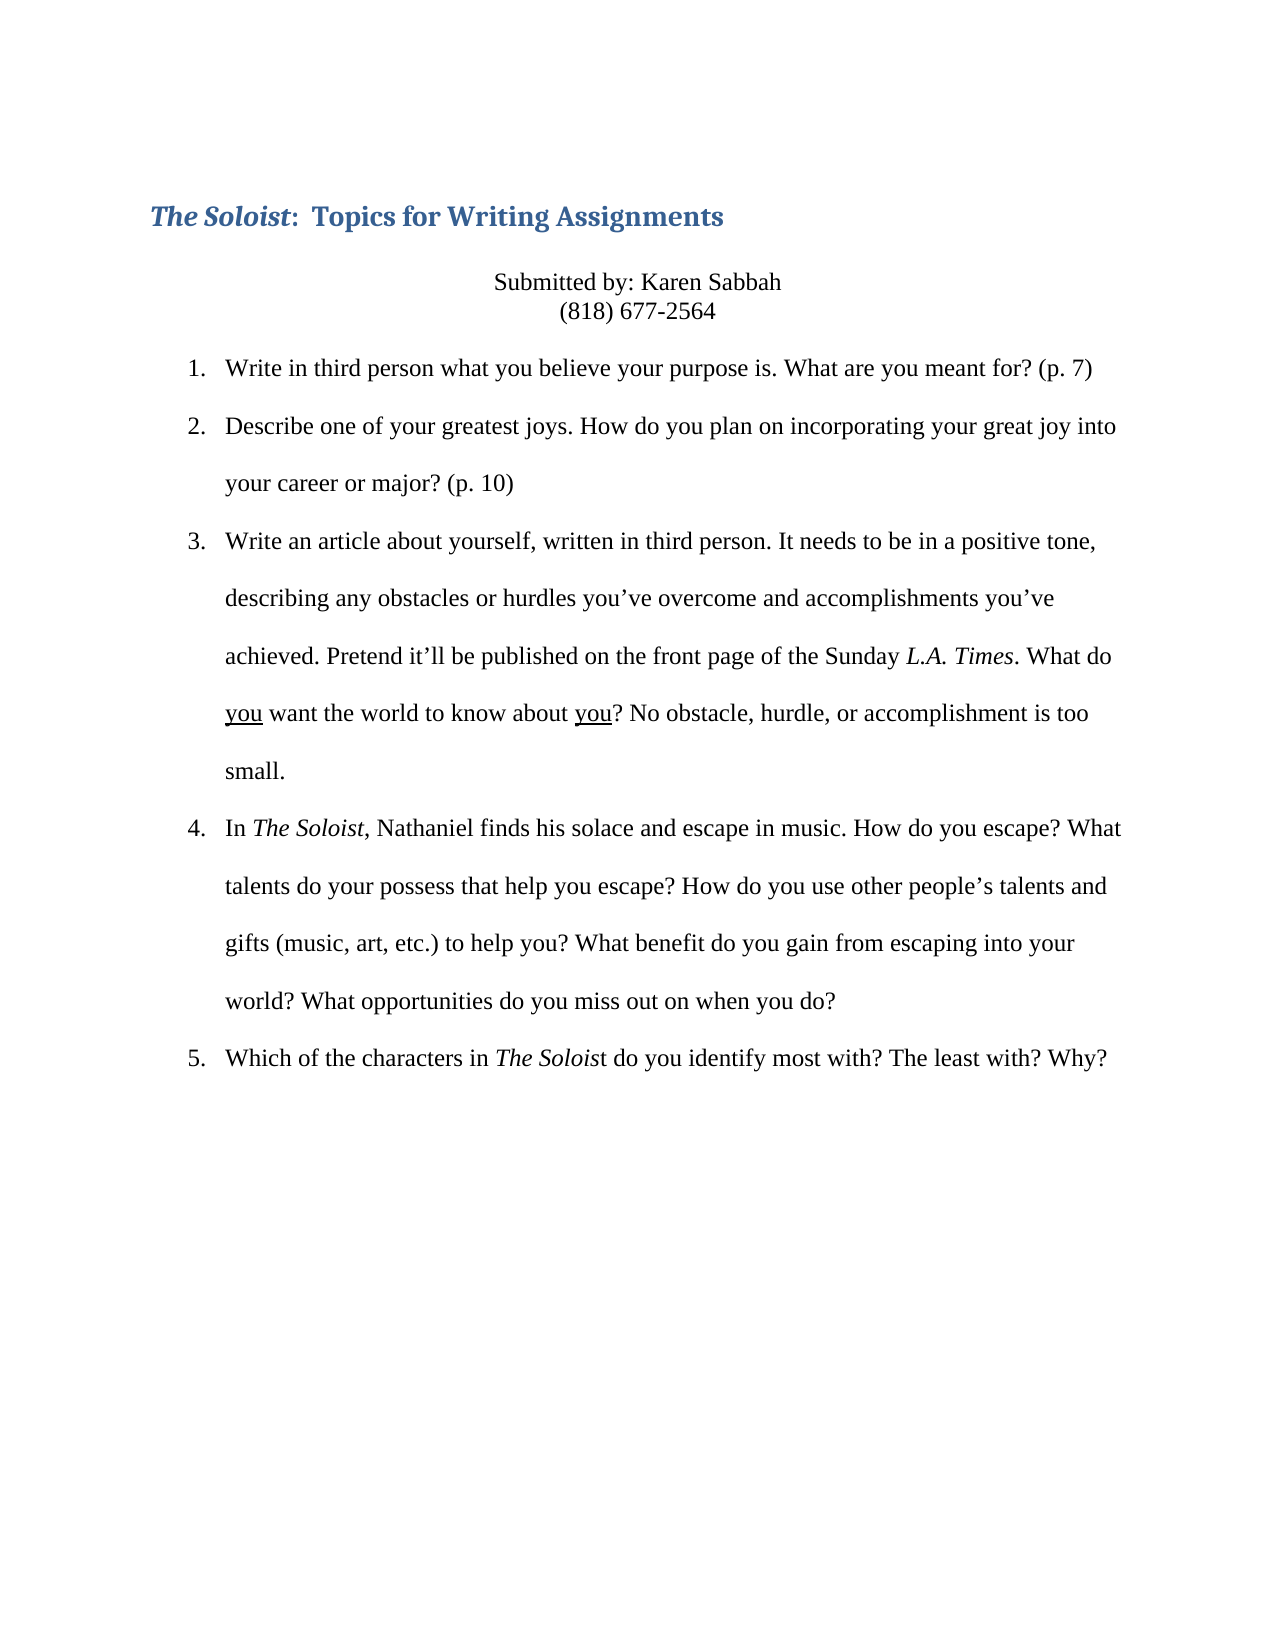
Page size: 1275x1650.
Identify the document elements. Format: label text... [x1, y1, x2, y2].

list Write an article about yourself, written in third person. It needs to be in a positive tone, describing any obstacles or hurdles you’ve overcome and accomplishments you’ve achieved. Pretend it’ll be published on the front page of the Sunday L.A. Times. What do you want the world to know about you? No obstacle, hurdle, or accomplishment is too small. [187, 526, 1125, 785]
list In The Soloist, Nathaniel finds his solace and escape in music. How do you escape? What talents do your possess that help you escape? How do you use other people’s talents and gifts (music, art, etc.) to help you? What benefit do you gain from escaping into your world? What opportunities do you miss out on when you do? [187, 813, 1125, 1015]
subtitle The Soloist: Topics for Writing Assignments [150, 200, 1125, 233]
list Write in third person what you believe your purpose is. What are you meant for? (p. 7) [187, 353, 1125, 382]
list Which of the characters in The Soloist do you identify most with? The least with? Why? [187, 1043, 1125, 1072]
text (818) 677-2564 [150, 296, 1125, 325]
list Describe one of your greatest joys. How do you plan on incorporating your great joy into your career or major? (p. 10) [187, 411, 1125, 497]
text Submitted by: Karen Sabbah [150, 267, 1125, 296]
